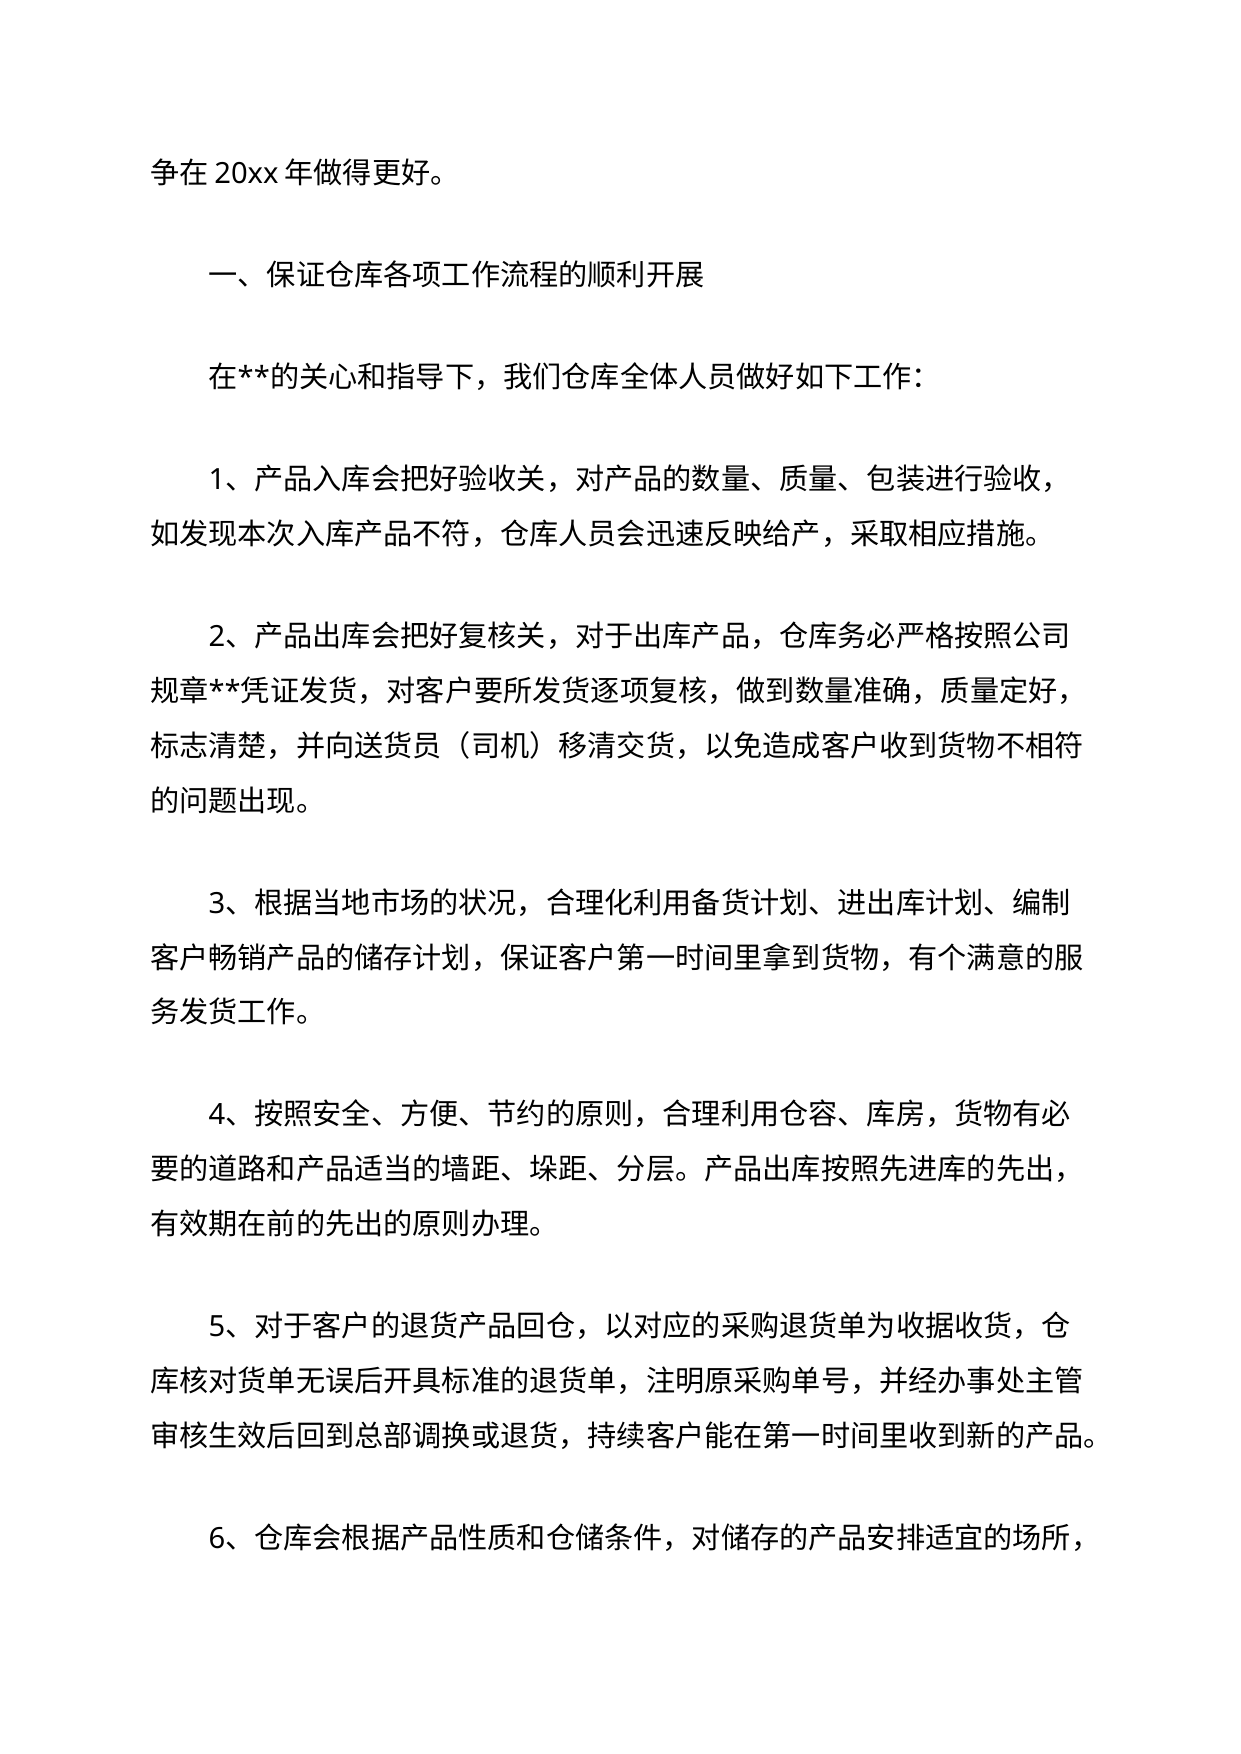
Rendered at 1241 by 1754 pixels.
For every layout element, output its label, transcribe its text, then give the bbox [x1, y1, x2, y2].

text 4、按照安全、方便、节约的原则，合理利用仓容、库房，货物有必要的道路和产品适当的墙距、垛距、分层。产品出库按照先进库的先出，有效期在前的先出的原则办理。 [150, 1091, 1090, 1243]
text 在**的关心和指导下，我们仓库全体人员做好如下工作： [150, 354, 1090, 396]
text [150, 1514, 1090, 1557]
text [150, 150, 1090, 192]
text 一、保证仓库各项工作流程的顺利开展 [150, 252, 1090, 294]
text 5、对于客户的退货产品回仓，以对应的采购退货单为收据收货，仓库核对货单无误后开具标准的退货单，注明原采购单号，并经办事处主管审核生效后回到总部调换或退货，持续客户能在第一时间里收到新的产品。 [150, 1302, 1090, 1455]
text 3、根据当地市场的状况，合理化利用备货计划、进出库计划、编制客户畅销产品的储存计划，保证客户第一时间里拿到货物，有个满意的服务发货工作。 [150, 879, 1090, 1031]
text 2、产品出库会把好复核关，对于出库产品，仓库务必严格按照公司规章**凭证发货，对客户要所发货逐项复核，做到数量准确，质量定好，标志清楚，并向送货员（司机）移清交货，以免造成客户收到货物不相符的问题出现。 [150, 612, 1090, 820]
text 1、产品入库会把好验收关，对产品的数量、质量、包装进行验收，如发现本次入库产品不符，仓库人员会迅速反映给产，采取相应措施。 [150, 456, 1090, 553]
